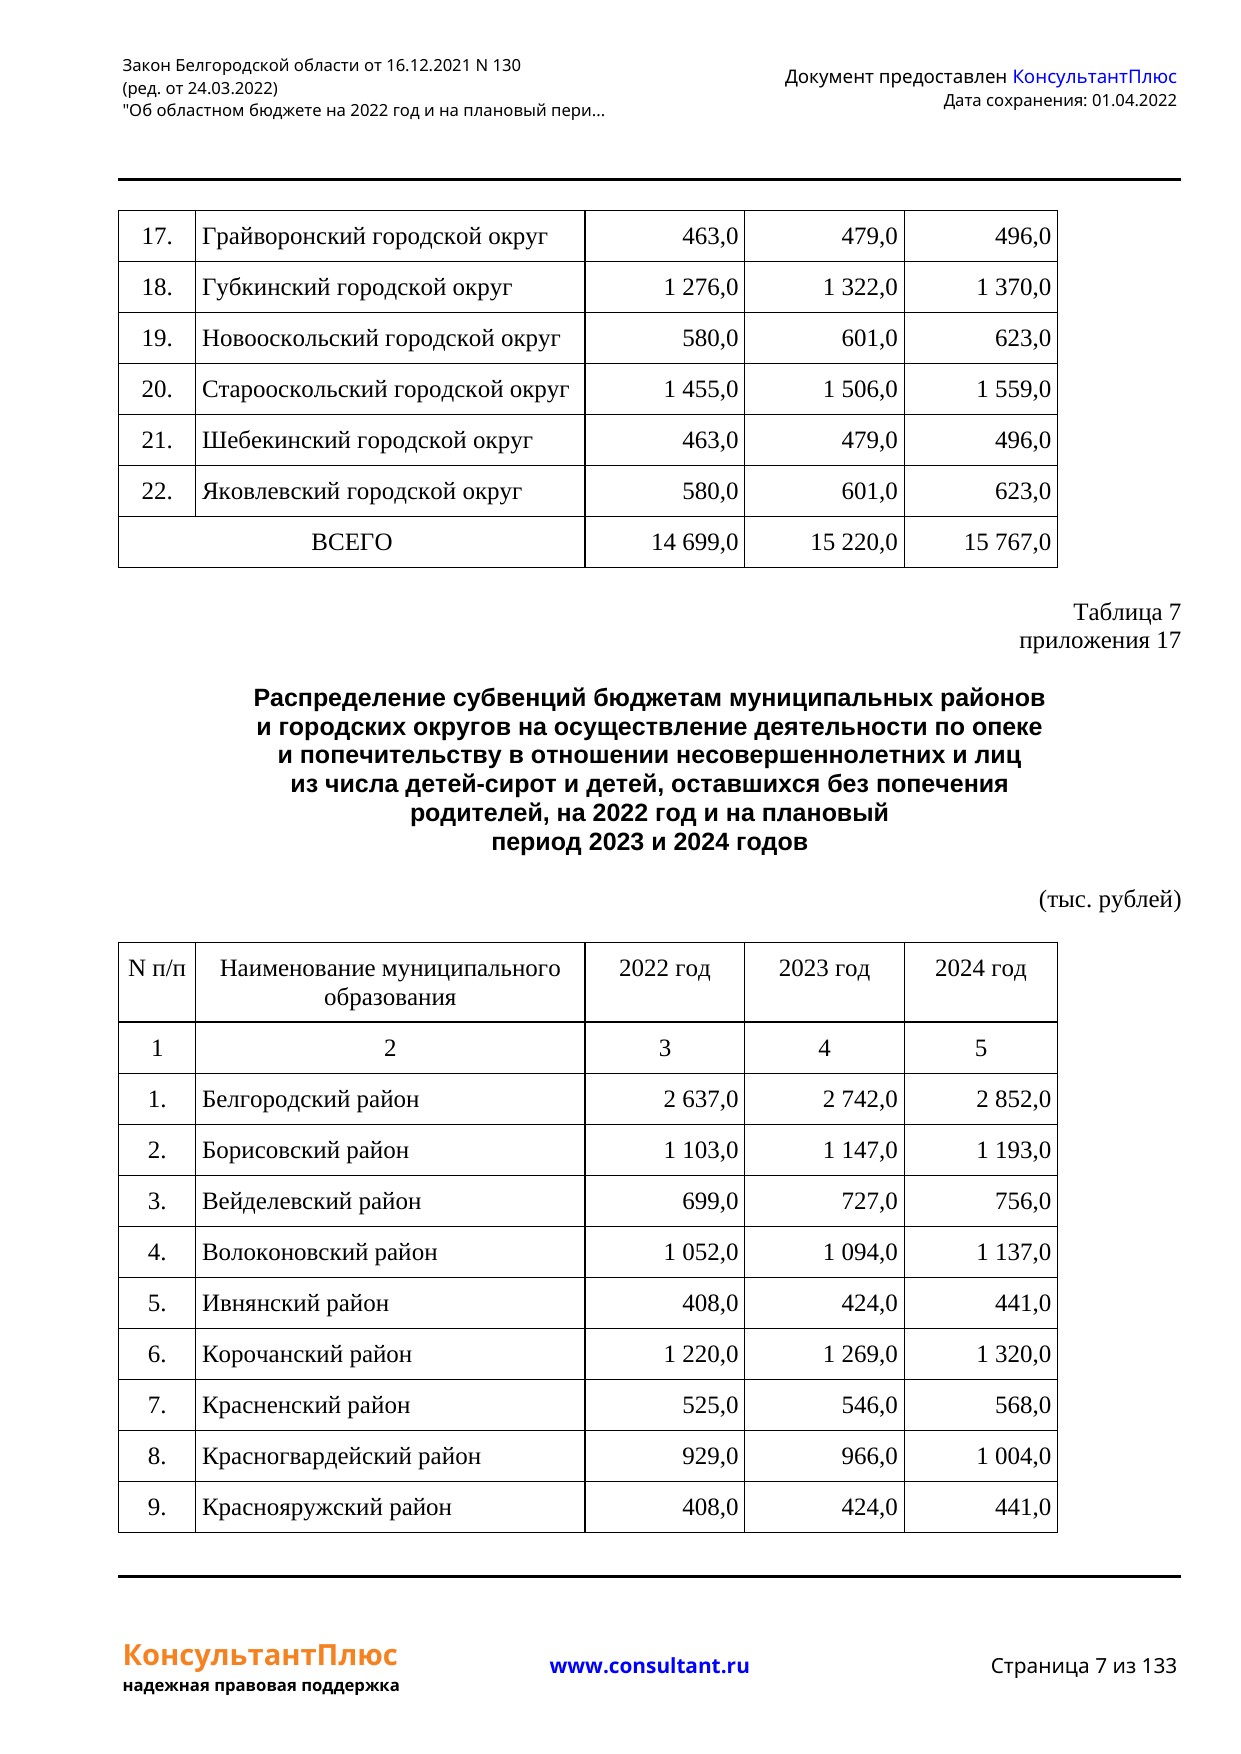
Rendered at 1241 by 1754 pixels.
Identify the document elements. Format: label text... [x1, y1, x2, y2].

table_cell 1 094,0 [745, 1227, 904, 1277]
table_cell 623,0 [905, 466, 1057, 516]
table_cell 568,0 [905, 1380, 1057, 1430]
table_cell 1 269,0 [745, 1329, 904, 1379]
table_cell 525,0 [586, 1380, 744, 1430]
table_cell 2 742,0 [745, 1074, 904, 1123]
table_cell Красненский район [196, 1380, 584, 1430]
title родителей, на 2022 год и на плановый [118, 798, 1181, 827]
table_header 2024 год [905, 943, 1057, 1021]
table_cell 424,0 [745, 1482, 904, 1532]
table_cell 1 276,0 [586, 262, 744, 312]
table_cell 756,0 [905, 1176, 1057, 1226]
table_cell Волоконовский район [196, 1227, 584, 1277]
table_cell 6. [119, 1329, 195, 1379]
title Распределение субвенций бюджетам муниципальных районов [118, 683, 1181, 712]
table_header N п/п [119, 943, 195, 1021]
table_cell 546,0 [745, 1380, 904, 1430]
table_cell Шебекинский городской округ [196, 415, 584, 465]
table_cell 20. [119, 364, 195, 414]
table_cell Борисовский район [196, 1125, 584, 1174]
table_cell 441,0 [905, 1482, 1057, 1532]
table_cell 580,0 [586, 313, 744, 363]
table_cell 408,0 [586, 1278, 744, 1328]
table_cell 1 193,0 [905, 1125, 1057, 1174]
table_cell Краснояружский район [196, 1482, 584, 1532]
table_cell 727,0 [745, 1176, 904, 1226]
table_cell Грайворонский городской округ [196, 211, 584, 261]
table_cell 2. [119, 1125, 195, 1174]
table_cell Губкинский городской округ [196, 262, 584, 312]
table_cell 408,0 [586, 1482, 744, 1532]
table_cell 929,0 [586, 1431, 744, 1481]
table_cell 19. [119, 313, 195, 363]
table_cell 1 220,0 [586, 1329, 744, 1379]
table_cell 14 699,0 [586, 517, 744, 567]
title из числа детей-сирот и детей, оставшихся без попечения [118, 769, 1181, 798]
table_cell 463,0 [586, 415, 744, 465]
table_cell 1 004,0 [905, 1431, 1057, 1481]
table_header 2022 год [586, 943, 744, 1021]
table_cell 1 559,0 [905, 364, 1057, 414]
table_cell 601,0 [745, 466, 904, 516]
table_cell 1 137,0 [905, 1227, 1057, 1277]
text приложения 17 [118, 625, 1181, 654]
table_cell Красногвардейский район [196, 1431, 584, 1481]
table_cell 2 637,0 [586, 1074, 744, 1123]
table_cell 623,0 [905, 313, 1057, 363]
table_cell 3 [586, 1023, 744, 1072]
table_cell 8. [119, 1431, 195, 1481]
table_cell 441,0 [905, 1278, 1057, 1328]
table_cell 22. [119, 466, 195, 516]
table_cell 15 220,0 [745, 517, 904, 567]
table_cell 4 [745, 1023, 904, 1072]
table_cell 496,0 [905, 415, 1057, 465]
table_cell 1 147,0 [745, 1125, 904, 1174]
table_cell 9. [119, 1482, 195, 1532]
table_cell Новооскольский городской округ [196, 313, 584, 363]
table_cell 1 455,0 [586, 364, 744, 414]
title период 2023 и 2024 годов [118, 827, 1181, 855]
table_cell 5 [905, 1023, 1057, 1072]
table_cell 479,0 [745, 415, 904, 465]
table_cell 1 322,0 [745, 262, 904, 312]
table_cell 2 852,0 [905, 1074, 1057, 1123]
table_cell 1 052,0 [586, 1227, 744, 1277]
table_cell Старооскольский городской округ [196, 364, 584, 414]
table_cell 580,0 [586, 466, 744, 516]
title и попечительству в отношении несовершеннолетних и лиц [118, 740, 1181, 769]
table_cell 3. [119, 1176, 195, 1226]
table_cell 15 767,0 [905, 517, 1057, 567]
table_cell 5. [119, 1278, 195, 1328]
table_cell 496,0 [905, 211, 1057, 261]
table_cell 1 370,0 [905, 262, 1057, 312]
text (тыс. рублей) [118, 884, 1181, 913]
table_cell 699,0 [586, 1176, 744, 1226]
table_cell 463,0 [586, 211, 744, 261]
table_cell 4. [119, 1227, 195, 1277]
table_header Наименование муниципального образования [196, 943, 584, 1021]
title и городских округов на осуществление деятельности по опеке [118, 712, 1181, 740]
table_cell Корочанский район [196, 1329, 584, 1379]
table_cell 18. [119, 262, 195, 312]
table_cell 1 320,0 [905, 1329, 1057, 1379]
table_cell Вейделевский район [196, 1176, 584, 1226]
table_cell 424,0 [745, 1278, 904, 1328]
table_cell 1 103,0 [586, 1125, 744, 1174]
text Таблица 7 [118, 597, 1181, 625]
table_cell 1 506,0 [745, 364, 904, 414]
table_cell 479,0 [745, 211, 904, 261]
table_cell 7. [119, 1380, 195, 1430]
table_cell Ивнянский район [196, 1278, 584, 1328]
table_cell 2 [196, 1023, 584, 1072]
table_cell 21. [119, 415, 195, 465]
table_cell ВСЕГО [119, 517, 584, 567]
table_cell 601,0 [745, 313, 904, 363]
table_cell Яковлевский городской округ [196, 466, 584, 516]
table_header 2023 год [745, 943, 904, 1021]
table_cell 1 [119, 1023, 195, 1072]
table_cell Белгородский район [196, 1074, 584, 1123]
table_cell 1. [119, 1074, 195, 1123]
table_cell 966,0 [745, 1431, 904, 1481]
table_cell 17. [119, 211, 195, 261]
